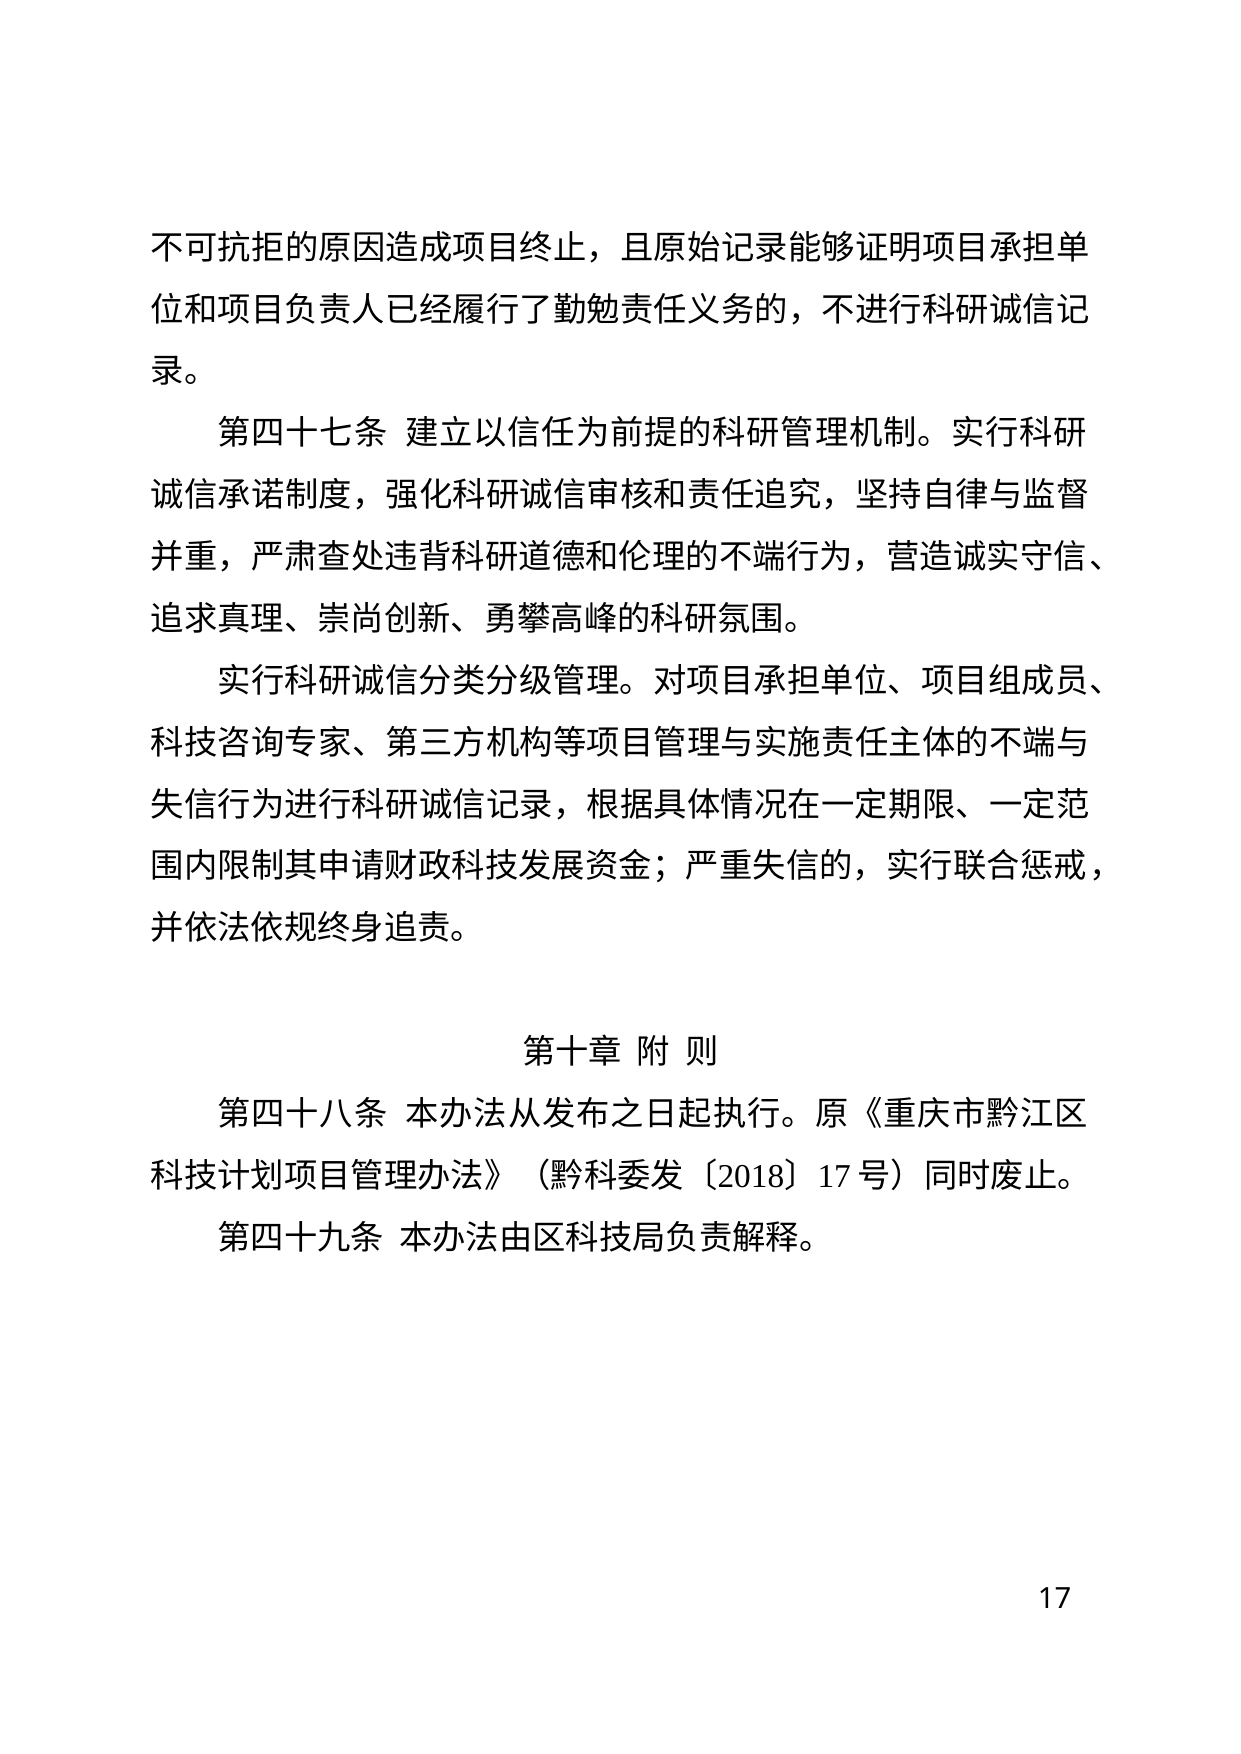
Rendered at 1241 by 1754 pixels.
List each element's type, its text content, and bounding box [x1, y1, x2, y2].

text 第十章 附 则 [151, 1014, 1089, 1076]
text 第四十七条 建立以信任为前提的科研管理机制。实行科研诚信承诺制度，强化科研诚信审核和责任追究，坚持自律与监督并重，严肃查处违背科研道德和伦理的不端行为，营造诚实守信、追求真理、崇尚创新、勇攀高峰的科研氛围。 [151, 395, 1089, 643]
text 实行科研诚信分类分级管理。对项目承担单位、项目组成员、科技咨询专家、第三方机构等项目管理与实施责任主体的不端与失信行为进行科研诚信记录，根据具体情况在一定期限、一定范围内限制其申请财政科技发展资金；严重失信的，实行联合惩戒，并依法依规终身追责。 [151, 643, 1089, 952]
text 第四十八条 本办法从发布之日起执行。原《重庆市黔江区科技计划项目管理办法》（黔科委发〔2018〕17号）同时废止。 [151, 1076, 1089, 1199]
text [151, 209, 1089, 395]
text 第四十九条 本办法由区科技局负责解释。 [151, 1199, 1089, 1261]
